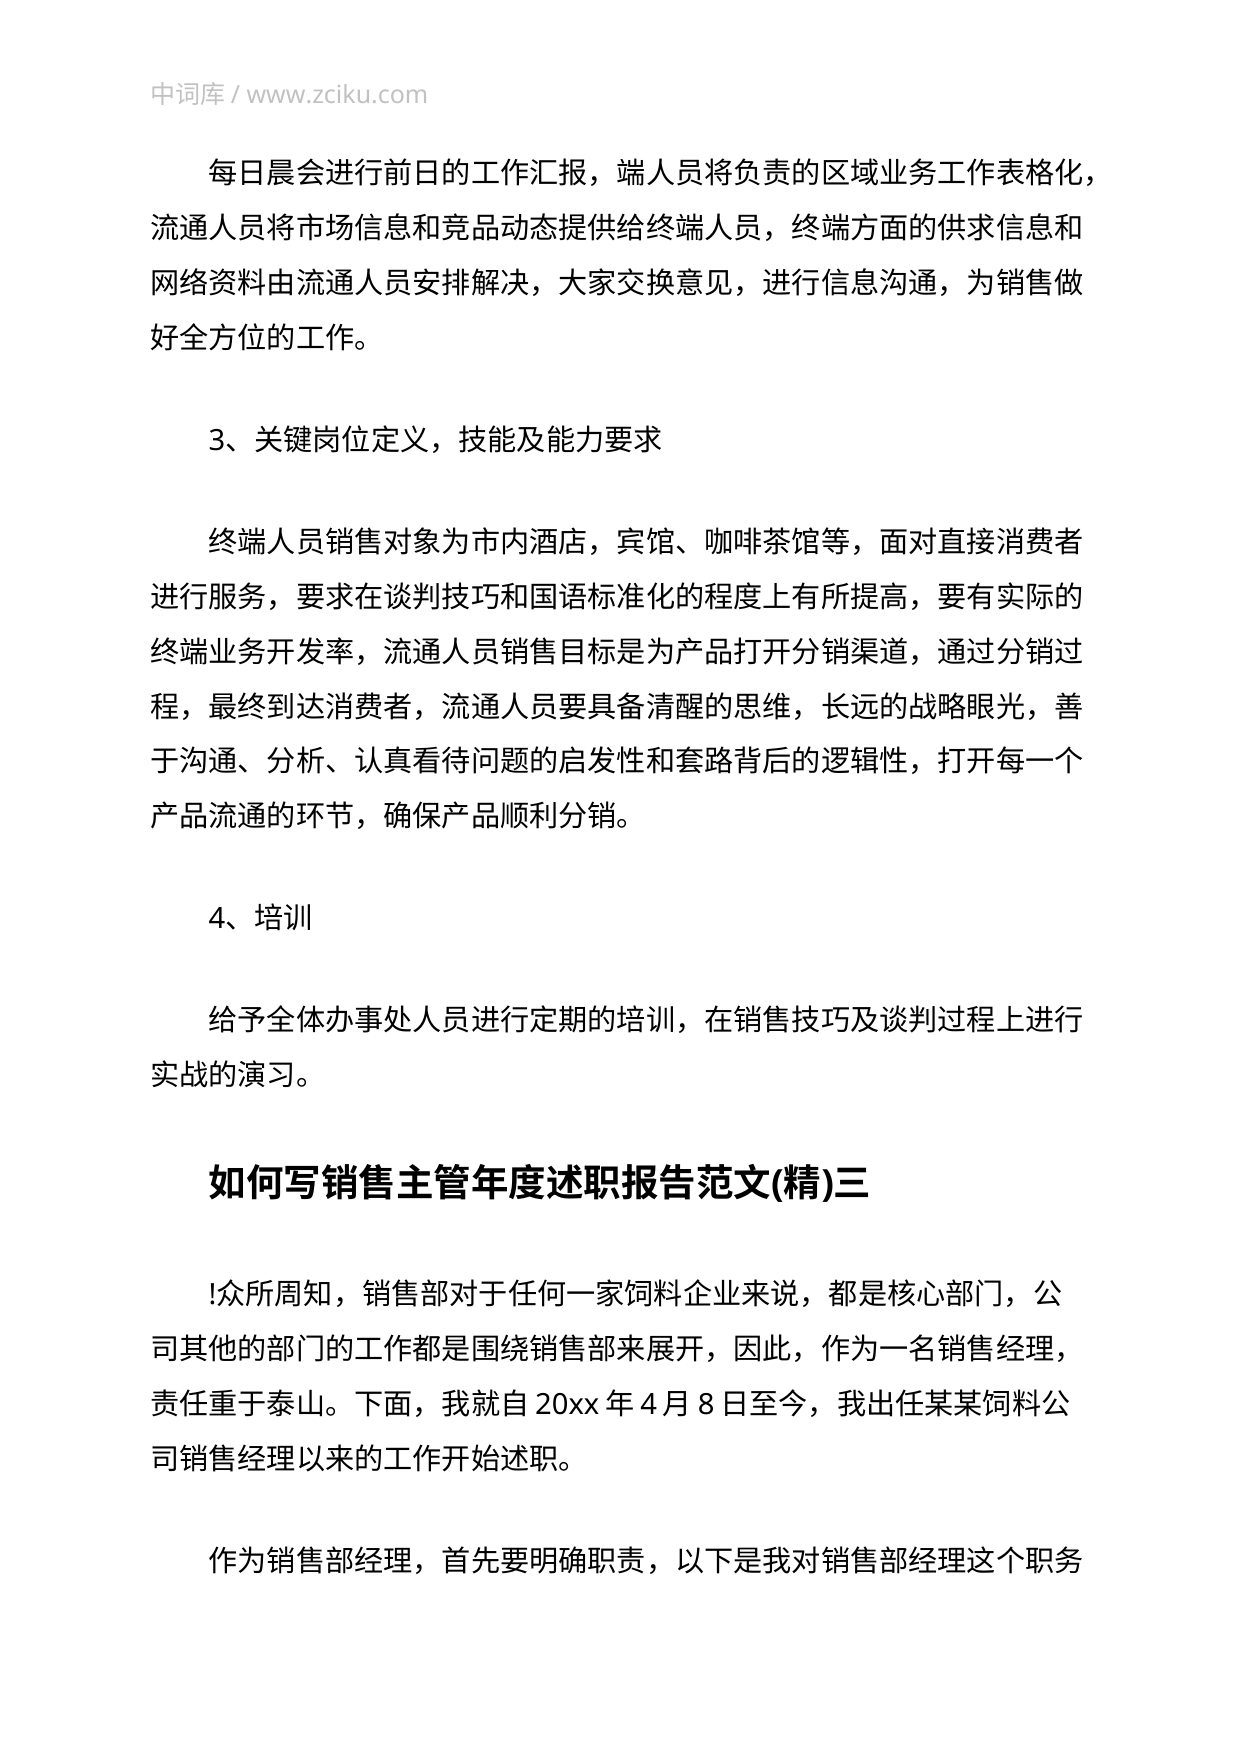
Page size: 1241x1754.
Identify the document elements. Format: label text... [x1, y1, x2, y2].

text 给予全体办事处人员进行定期的培训，在销售技巧及谈判过程上进行实战的演习。 [150, 997, 1090, 1094]
text 终端人员销售对象为市内酒店，宾馆、咖啡茶馆等，面对直接消费者进行服务，要求在谈判技巧和国语标准化的程度上有所提高，要有实际的终端业务开发率，流通人员销售目标是为产品打开分销渠道，通过分销过程，最终到达消费者，流通人员要具备清醒的思维，长远的战略眼光，善于沟通、分析、认真看待问题的启发性和套路背后的逻辑性，打开每一个产品流通的环节，确保产品顺利分销。 [150, 518, 1090, 835]
text 如何写销售主管年度述职报告范文(精)三 [150, 1153, 1090, 1208]
text 每日晨会进行前日的工作汇报，端人员将负责的区域业务工作表格化，流通人员将市场信息和竞品动态提供给终端人员，终端方面的供求信息和网络资料由流通人员安排解决，大家交换意见，进行信息沟通，为销售做好全方位的工作。 [150, 150, 1090, 357]
text 3、关键岗位定义，技能及能力要求 [150, 416, 1090, 459]
text 4、培训 [150, 895, 1090, 937]
text !众所周知，销售部对于任何一家饲料企业来说，都是核心部门，公司其他的部门的工作都是围绕销售部来展开，因此，作为一名销售经理，责任重于泰山。下面，我就自20xx年4月8日至今，我出任某某饲料公司销售经理以来的工作开始述职。 [150, 1271, 1090, 1478]
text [150, 1538, 1090, 1580]
